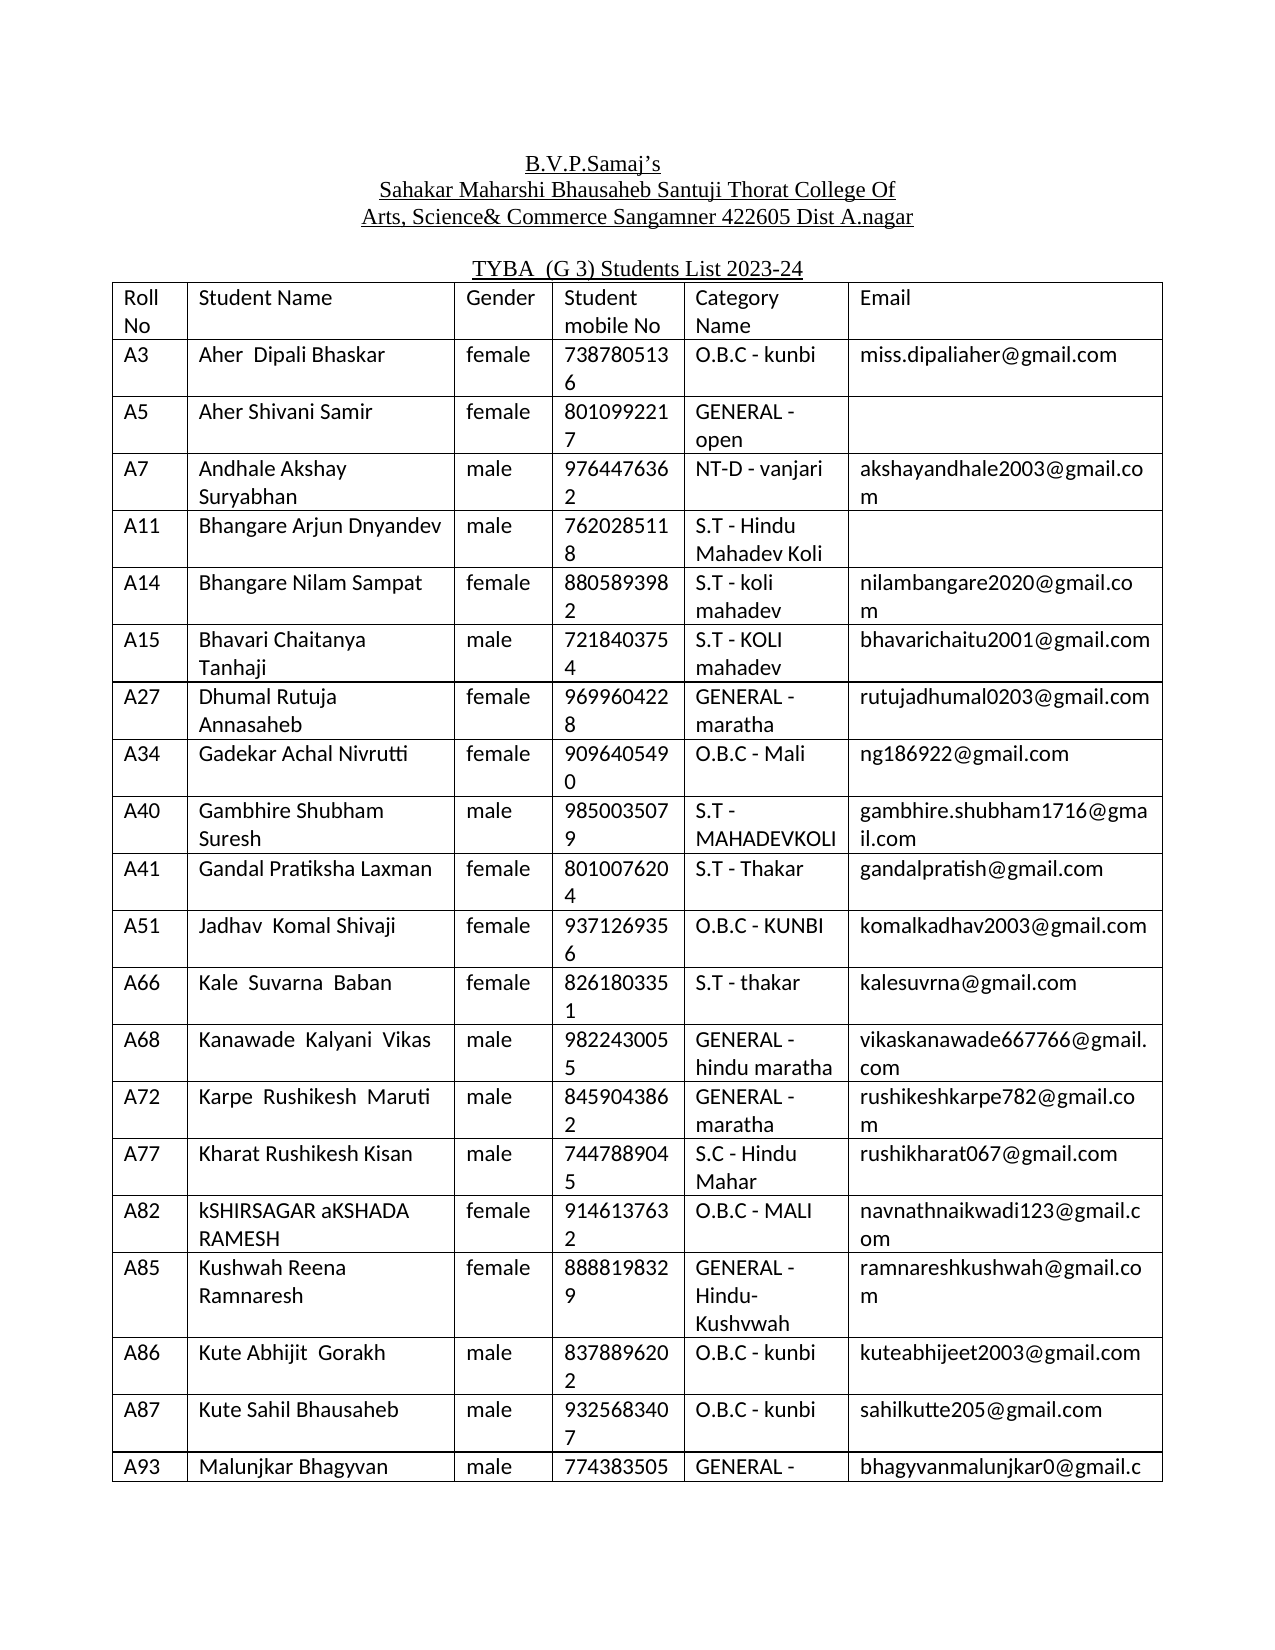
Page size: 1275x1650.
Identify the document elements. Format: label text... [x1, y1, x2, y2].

table_cell A66 [113, 968, 187, 1024]
table_cell 8261803351 [553, 968, 684, 1024]
table_cell A93 [113, 1453, 187, 1481]
text Sahakar Maharshi Bhausaheb Santuji Thorat College Of [150, 176, 1125, 203]
table_cell male [455, 797, 552, 853]
table_cell S.T - MAHADEVKOLI [685, 797, 848, 853]
table_cell male [455, 1453, 552, 1481]
table_cell female [455, 1196, 552, 1252]
table_cell 7387805136 [553, 340, 684, 396]
table_cell 7218403754 [553, 625, 684, 681]
table_cell gandalpratish@gmail.com [849, 854, 1162, 910]
table_cell A85 [113, 1253, 187, 1337]
table_cell kuteabhijeet2003@gmail.com [849, 1338, 1162, 1394]
table_cell A27 [113, 683, 187, 738]
table_cell ng186922@gmail.com [849, 740, 1162, 796]
table_cell female [455, 854, 552, 910]
table_cell S.T - KOLI mahadev [685, 625, 848, 681]
table_cell GENERAL - maratha [685, 683, 848, 738]
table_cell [188, 1453, 454, 1481]
table_cell kalesuvrna@gmail.com [849, 968, 1162, 1024]
table_cell 8805893982 [553, 568, 684, 624]
table_cell sahilkutte205@gmail.com [849, 1395, 1162, 1451]
table_cell S.C - Hindu Mahar [685, 1139, 848, 1195]
table_cell Gandal Pratiksha Laxman [188, 854, 454, 910]
text TYBA (G 3) Students List 2023-24 [150, 255, 1125, 282]
table_cell 9822430055 [553, 1025, 684, 1081]
table_cell 8888198329 [553, 1253, 684, 1337]
table_cell navnathnaikwadi123@gmail.com [849, 1196, 1162, 1252]
table_cell A40 [113, 797, 187, 853]
table_cell S.T - thakar [685, 968, 848, 1024]
table_cell Andhale Akshay Suryabhan [188, 454, 454, 510]
table_cell Aher Dipali Bhaskar [188, 340, 454, 396]
table_cell O.B.C - MALI [685, 1196, 848, 1252]
table_cell Bhavari Chaitanya Tanhaji [188, 625, 454, 681]
table_cell O.B.C - Mali [685, 740, 848, 796]
table_cell male [455, 511, 552, 567]
table_cell O.B.C - KUNBI [685, 911, 848, 967]
table_cell Aher Shivani Samir [188, 397, 454, 453]
table_cell male [455, 1338, 552, 1394]
table_cell rushikharat067@gmail.com [849, 1139, 1162, 1195]
table_cell female [455, 397, 552, 453]
table_cell 9371269356 [553, 911, 684, 967]
table_cell male [455, 625, 552, 681]
table_cell rushikeshkarpe782@gmail.com [849, 1082, 1162, 1138]
table_cell female [455, 568, 552, 624]
table_cell 9325683407 [553, 1395, 684, 1451]
table_cell female [455, 911, 552, 967]
table_header Email [849, 283, 1162, 339]
table_cell A41 [113, 854, 187, 910]
table_cell male [455, 454, 552, 510]
table_cell miss.dipaliaher@gmail.com [849, 340, 1162, 396]
table_cell 7447889045 [553, 1139, 684, 1195]
table_cell Kale Suvarna Baban [188, 968, 454, 1024]
table_cell [849, 511, 1162, 567]
table_cell GENERAL - hindu maratha [685, 1025, 848, 1081]
table_cell O.B.C - kunbi [685, 340, 848, 396]
table_cell A86 [113, 1338, 187, 1394]
table_header Roll No [113, 283, 187, 339]
table_cell A3 [113, 340, 187, 396]
table_cell O.B.C - kunbi [685, 1338, 848, 1394]
table_cell 8010992217 [553, 397, 684, 453]
table_cell 9096405490 [553, 740, 684, 796]
table_cell bhavarichaitu2001@gmail.com [849, 625, 1162, 681]
table_cell Kute Abhijit Gorakh [188, 1338, 454, 1394]
table_cell 9764476362 [553, 454, 684, 510]
table_cell A87 [113, 1395, 187, 1451]
table_cell female [455, 740, 552, 796]
table_cell GENERAL - Hindu-Kushvwah [685, 1253, 848, 1337]
table_header Category Name [685, 283, 848, 339]
table_cell Bhangare Arjun Dnyandev [188, 511, 454, 567]
table_cell male [455, 1139, 552, 1195]
table_header Student mobile No [553, 283, 684, 339]
table_cell S.T - Thakar [685, 854, 848, 910]
table_cell A68 [113, 1025, 187, 1081]
table_cell Bhangare Nilam Sampat [188, 568, 454, 624]
table_cell 7743835055 [553, 1453, 684, 1481]
table_cell female [455, 1253, 552, 1337]
table_cell female [455, 683, 552, 738]
table_cell akshayandhale2003@gmail.com [849, 454, 1162, 510]
table_cell A51 [113, 911, 187, 967]
table_cell A5 [113, 397, 187, 453]
text B.V.P.Samaj’s [450, 150, 1125, 176]
table_cell Gambhire Shubham Suresh [188, 797, 454, 853]
table_cell Kushwah Reena Ramnaresh [188, 1253, 454, 1337]
table_cell A34 [113, 740, 187, 796]
table_cell Dhumal Rutuja Annasaheb [188, 683, 454, 738]
table_cell Kanawade Kalyani Vikas [188, 1025, 454, 1081]
table_cell komalkadhav2003@gmail.com [849, 911, 1162, 967]
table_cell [685, 1453, 848, 1481]
table_cell 8378896202 [553, 1338, 684, 1394]
table_cell vikaskanawade667766@gmail.com [849, 1025, 1162, 1081]
table_cell A11 [113, 511, 187, 567]
text Arts, Science& Commerce Sangamner 422605 Dist A.nagar [150, 203, 1125, 229]
table_cell A72 [113, 1082, 187, 1138]
table_header Gender [455, 283, 552, 339]
table_cell female [455, 340, 552, 396]
table_cell A7 [113, 454, 187, 510]
table_cell A14 [113, 568, 187, 624]
table_cell female [455, 968, 552, 1024]
table_cell Karpe Rushikesh Maruti [188, 1082, 454, 1138]
table_cell A15 [113, 625, 187, 681]
table_cell S.T - koli mahadev [685, 568, 848, 624]
table_header Student Name [188, 283, 454, 339]
table_cell Kute Sahil Bhausaheb [188, 1395, 454, 1451]
table_cell [849, 397, 1162, 453]
table_cell GENERAL - open [685, 397, 848, 453]
table_cell male [455, 1082, 552, 1138]
table_cell 7620285118 [553, 511, 684, 567]
table_cell gambhire.shubham1716@gmail.com [849, 797, 1162, 853]
table_cell nilambangare2020@gmail.com [849, 568, 1162, 624]
table_cell Jadhav Komal Shivaji [188, 911, 454, 967]
table_cell male [455, 1025, 552, 1081]
table_cell A77 [113, 1139, 187, 1195]
table_cell 8459043862 [553, 1082, 684, 1138]
table_cell rutujadhumal0203@gmail.com [849, 683, 1162, 738]
table_cell kSHIRSAGAR aKSHADA RAMESH [188, 1196, 454, 1252]
table_cell 8010076204 [553, 854, 684, 910]
table_cell 9850035079 [553, 797, 684, 853]
table_cell O.B.C - kunbi [685, 1395, 848, 1451]
table_cell male [455, 1395, 552, 1451]
table_cell 9699604228 [553, 683, 684, 738]
table_cell S.T - Hindu Mahadev Koli [685, 511, 848, 567]
table_cell NT-D - vanjari [685, 454, 848, 510]
table_cell GENERAL - maratha [685, 1082, 848, 1138]
table_cell 9146137632 [553, 1196, 684, 1252]
table_cell Kharat Rushikesh Kisan [188, 1139, 454, 1195]
table_cell Gadekar Achal Nivrutti [188, 740, 454, 796]
table_cell ramnareshkushwah@gmail.com [849, 1253, 1162, 1337]
table_cell A82 [113, 1196, 187, 1252]
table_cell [849, 1453, 1162, 1481]
